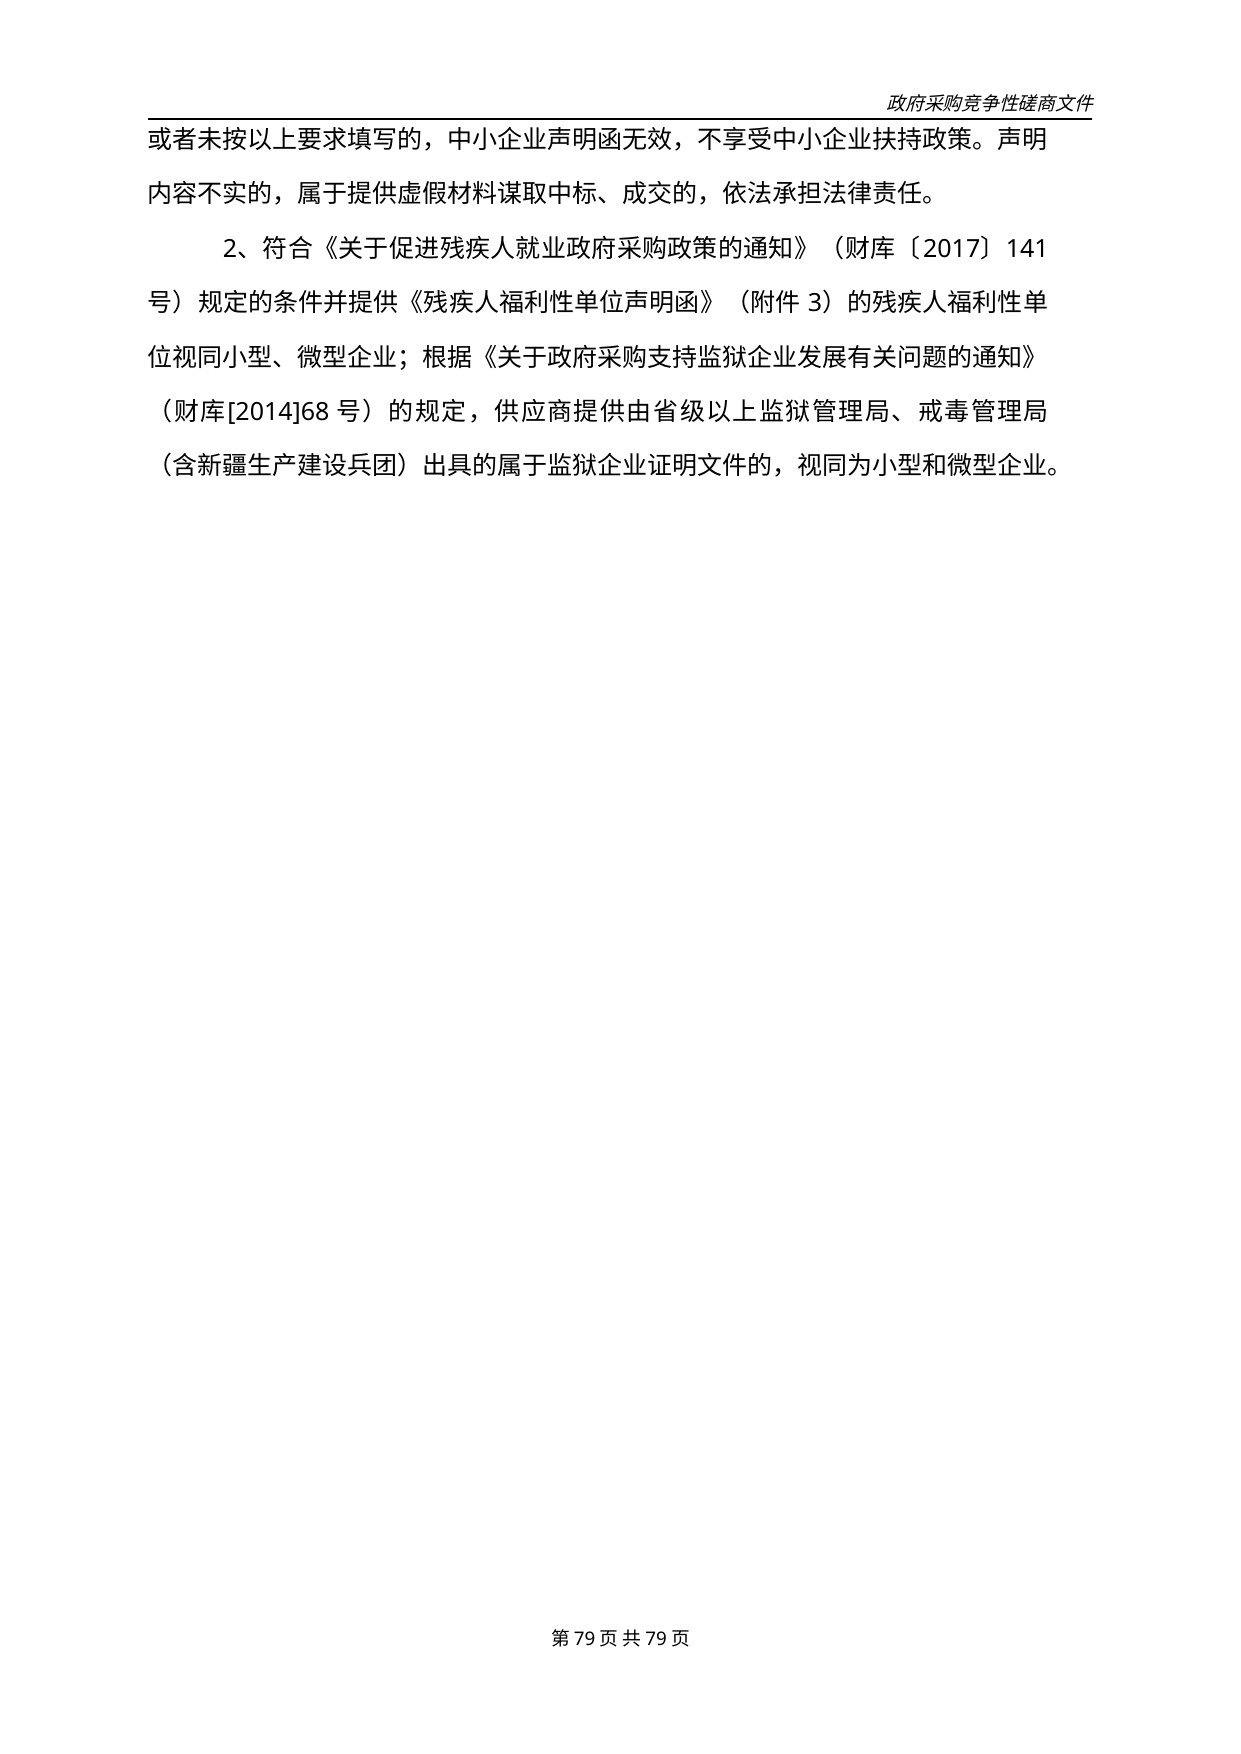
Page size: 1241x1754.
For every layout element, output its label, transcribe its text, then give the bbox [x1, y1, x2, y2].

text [148, 120, 1049, 210]
text 2、符合《关于促进残疾人就业政府采购政策的通知》（财库〔2017〕141号）规定的条件并提供《残疾人福利性单位声明函》（附件3）的残疾人福利性单位视同小型、微型企业；根据《关于政府采购支持监狱企业发展有关问题的通知》（财库[2014]68号）的规定，供应商提供由省级以上监狱管理局、戒毒管理局（含新疆生产建设兵团）出具的属于监狱企业证明文件的，视同为小型和微型企业。 [148, 228, 1049, 482]
